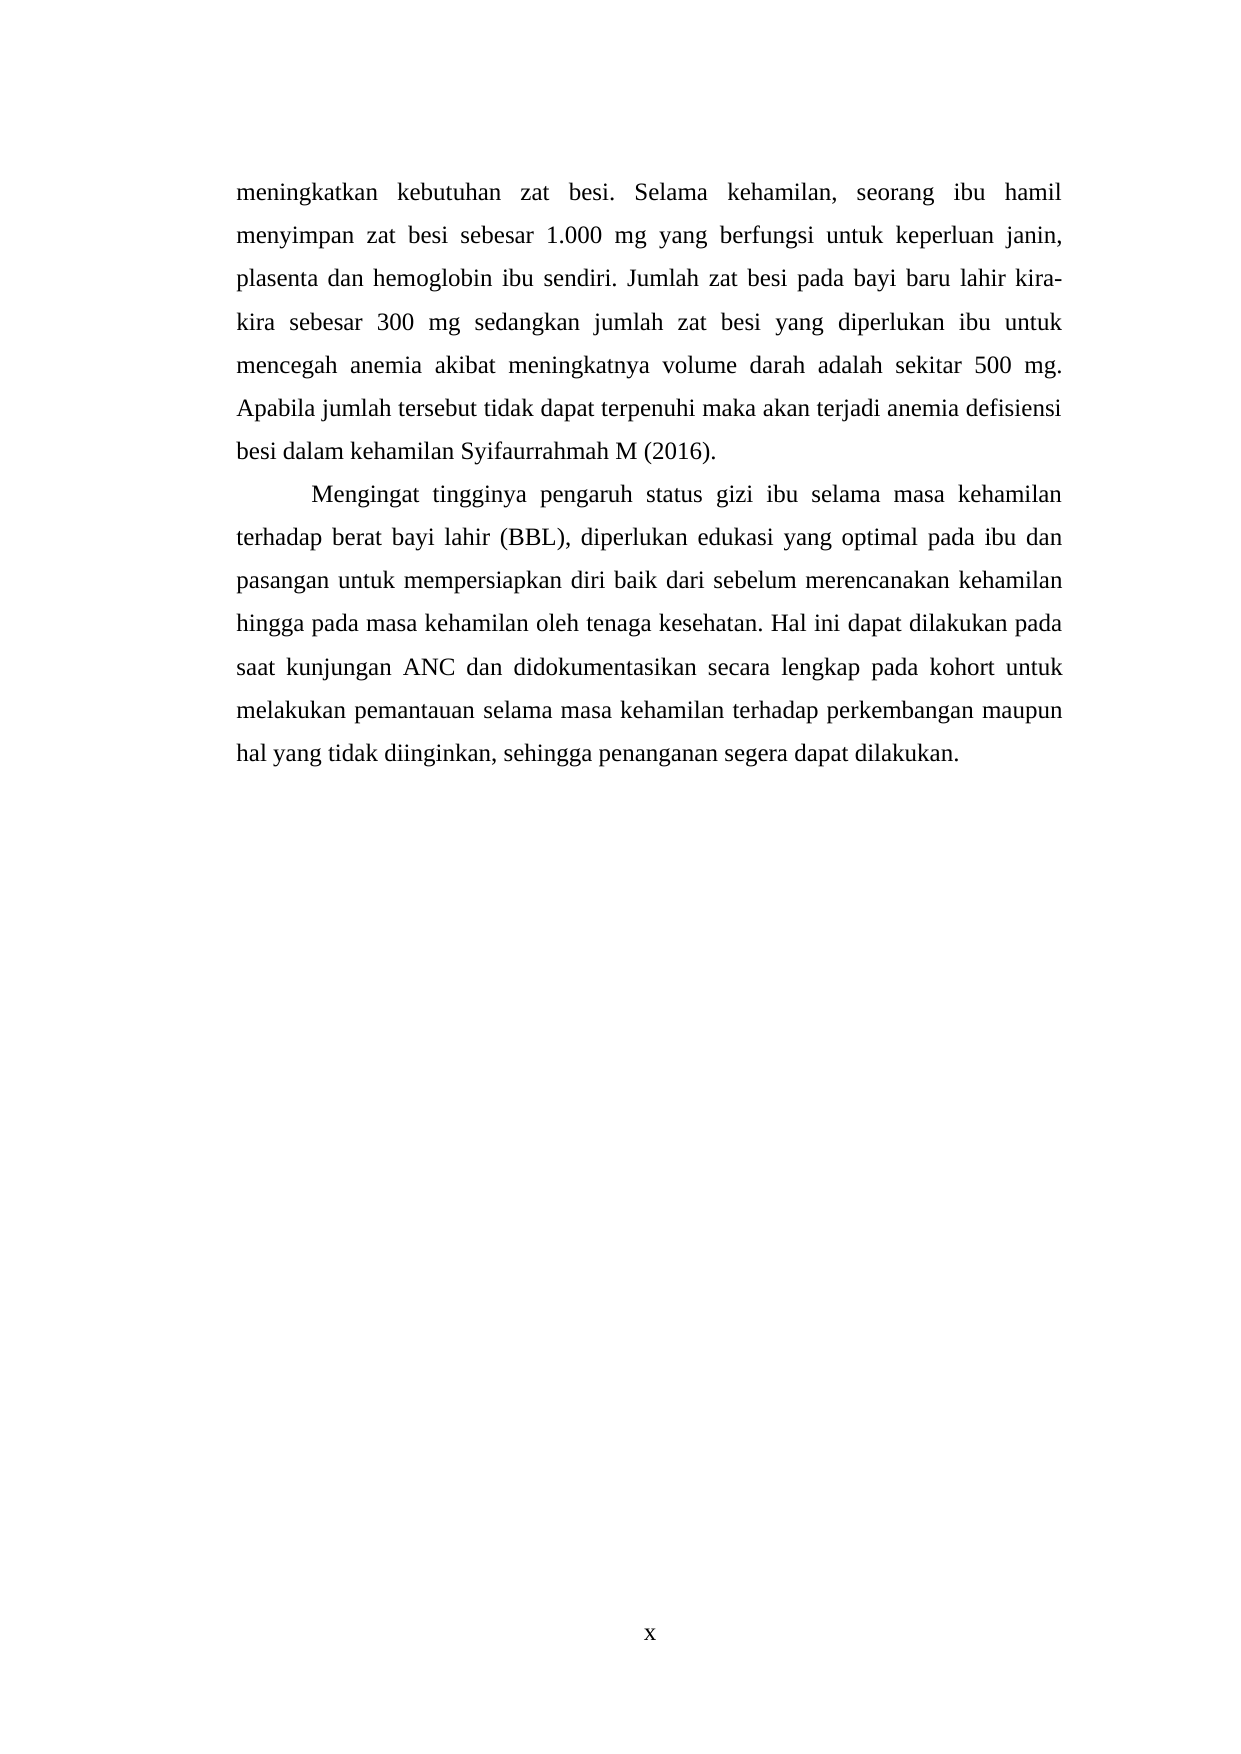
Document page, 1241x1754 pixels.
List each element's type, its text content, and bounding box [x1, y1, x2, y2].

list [236, 177, 1063, 465]
list Mengingat tingginya pengaruh status gizi ibu selama masa kehamilan terhadap berat bayi lahir (BBL), diperlukan edukasi yang optimal pada ibu dan pasangan untuk mempersiapkan diri baik dari sebelum merencanakan kehamilan hingga pada masa kehamilan oleh tenaga kesehatan. Hal ini dapat dilakukan pada saat kunjungan ANC dan didokumentasikan secara lengkap pada kohort untuk melakukan pemantauan selama masa kehamilan terhadap perkembangan maupun hal yang tidak diinginkan, sehingga penanganan segera dapat dilakukan. [236, 479, 1063, 767]
